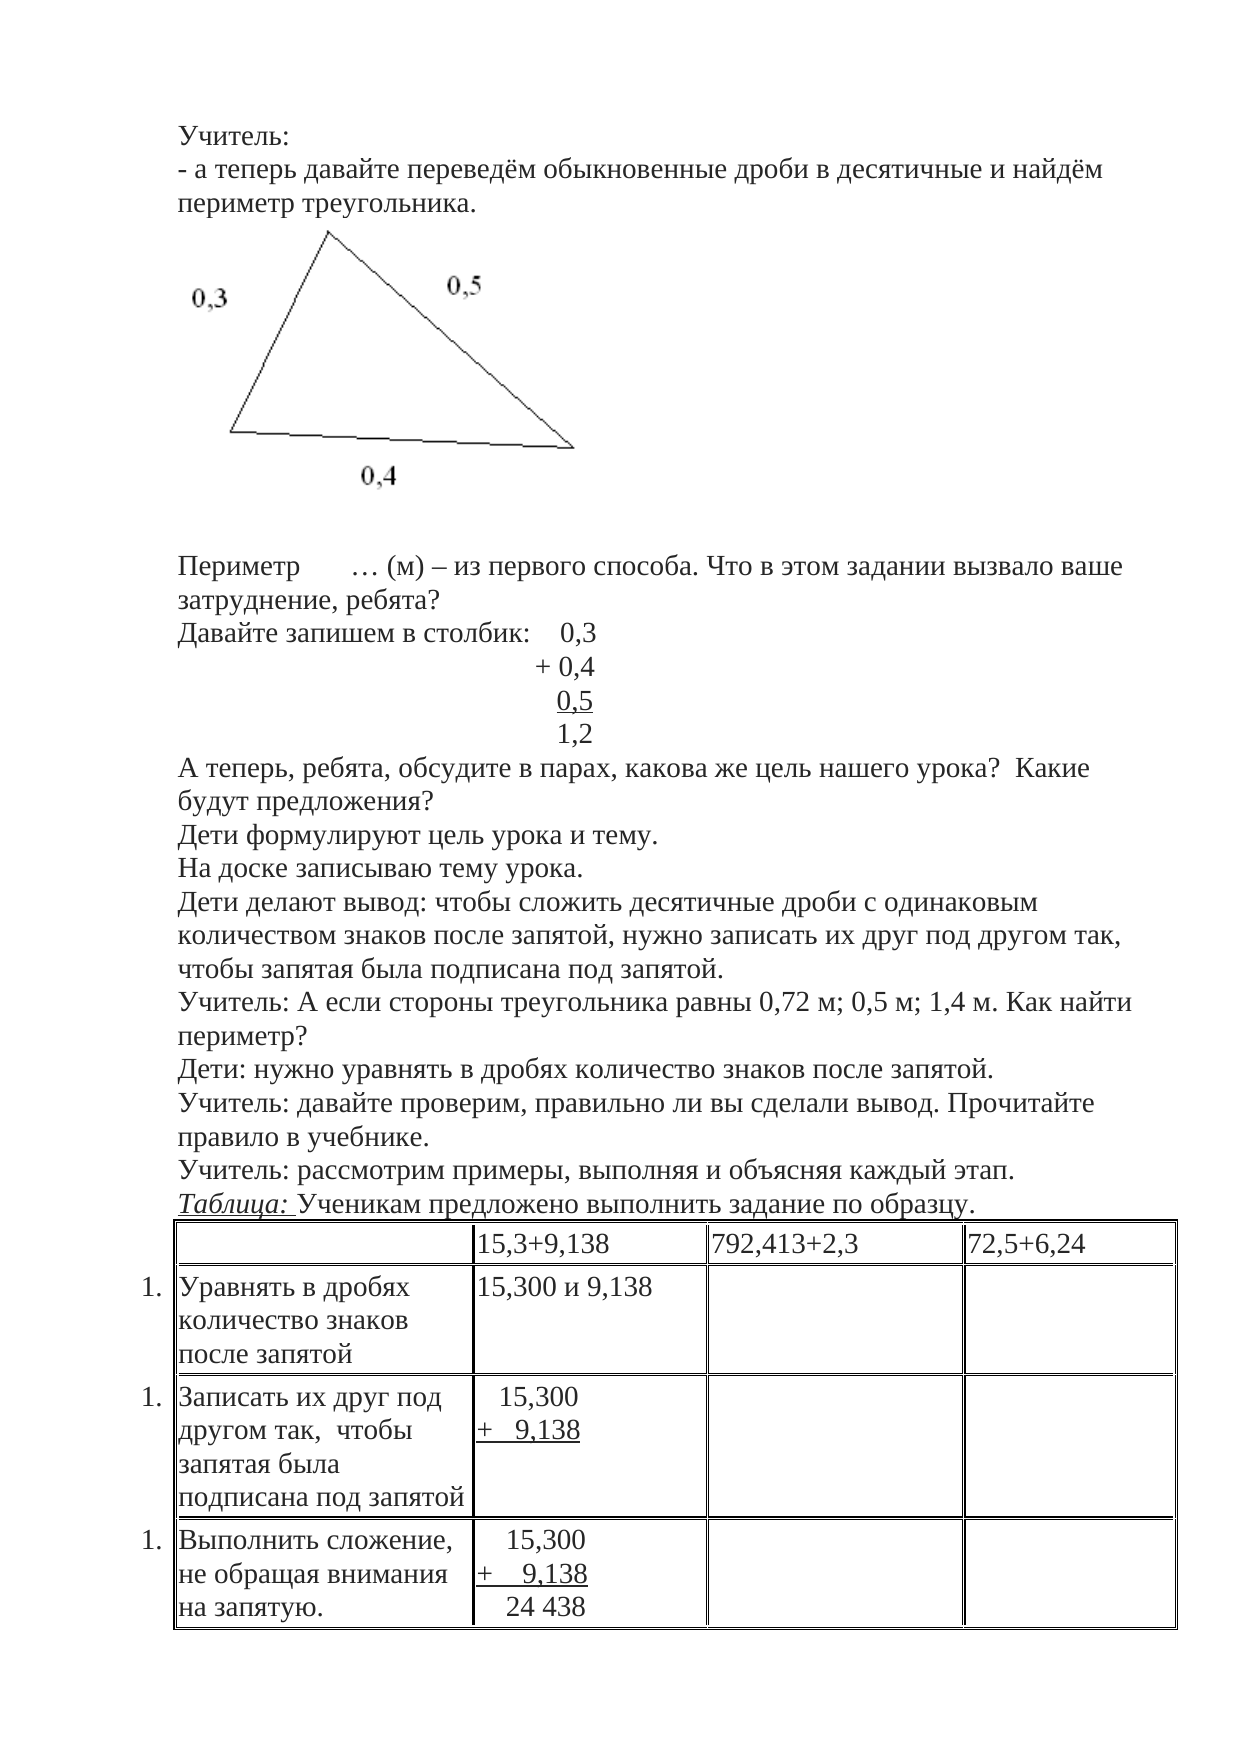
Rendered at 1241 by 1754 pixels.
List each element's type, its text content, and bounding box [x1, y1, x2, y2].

table_cell [709, 1266, 962, 1372]
text Таблица: Ученикам предложено выполнить задание по образцу. [177, 1186, 1152, 1219]
table_cell [966, 1263, 1175, 1372]
text Учитель: давайте проверим, правильно ли вы сделали вывод. Прочитайте правило в учебнике. [177, 1085, 1152, 1152]
text Учитель: рассмотрим примеры, выполняя и объясняя каждый этап. [177, 1152, 1152, 1186]
text Дети формулируют цель урока и тему. [177, 817, 1152, 850]
table_cell Записать их друг под другом так, чтобы запятая была подписана под запятой [177, 1373, 472, 1516]
text Периметр… (м) – из первого способа. Что в этом задании вызвало ваше затруднение, ребята? [177, 526, 1152, 616]
text + 0,4 [177, 649, 1152, 683]
text Учитель: А если стороны треугольника равны 0,72 м; 0,5 м; 1,4 м. Как найти периметр? [177, 984, 1152, 1052]
table_header 15,3+9,138 [473, 1223, 708, 1262]
text Учитель: [177, 118, 1152, 152]
text 0,5 [177, 683, 1152, 716]
text Дети делают вывод: чтобы сложить десятичные дроби с одинаковым количеством знаков после запятой, нужно записать их друг под другом так, чтобы запятая была подписана под запятой. [177, 884, 1152, 984]
table_cell 15,300 + 9,138 [475, 1376, 706, 1516]
table_header 792,413+2,3 [708, 1221, 964, 1262]
table_cell [708, 1516, 964, 1627]
text Дети: нужно уравнять в дробях количество знаков после запятой. [177, 1052, 1152, 1085]
table_cell [709, 1376, 962, 1516]
text - а теперь давайте переведём обыкновенные дроби в десятичные и найдём периметр треугольника. [177, 152, 1152, 219]
table_cell 15,300 + 9,138 24 438 [473, 1520, 708, 1627]
text А теперь, ребята, обсудите в парах, какова же цель нашего урока? Какие будут предложения? [177, 750, 1152, 817]
text На доске записываю тему урока. [177, 850, 1152, 884]
table_header [177, 1223, 473, 1262]
table_cell Уравнять в дробях количество знаков после запятой [177, 1263, 472, 1372]
table_cell [966, 1373, 1175, 1516]
table_cell Выполнить сложение, не обращая внимания на запятую. [177, 1516, 473, 1627]
text Давайте запишем в столбик: 0,3 [177, 616, 1152, 649]
table_cell [964, 1516, 1175, 1627]
table_header 72,5+6,24 [964, 1223, 1175, 1262]
table_cell 15,300 и 9,138 [475, 1266, 706, 1372]
picture [177, 218, 584, 493]
text 1,2 [177, 716, 1152, 750]
